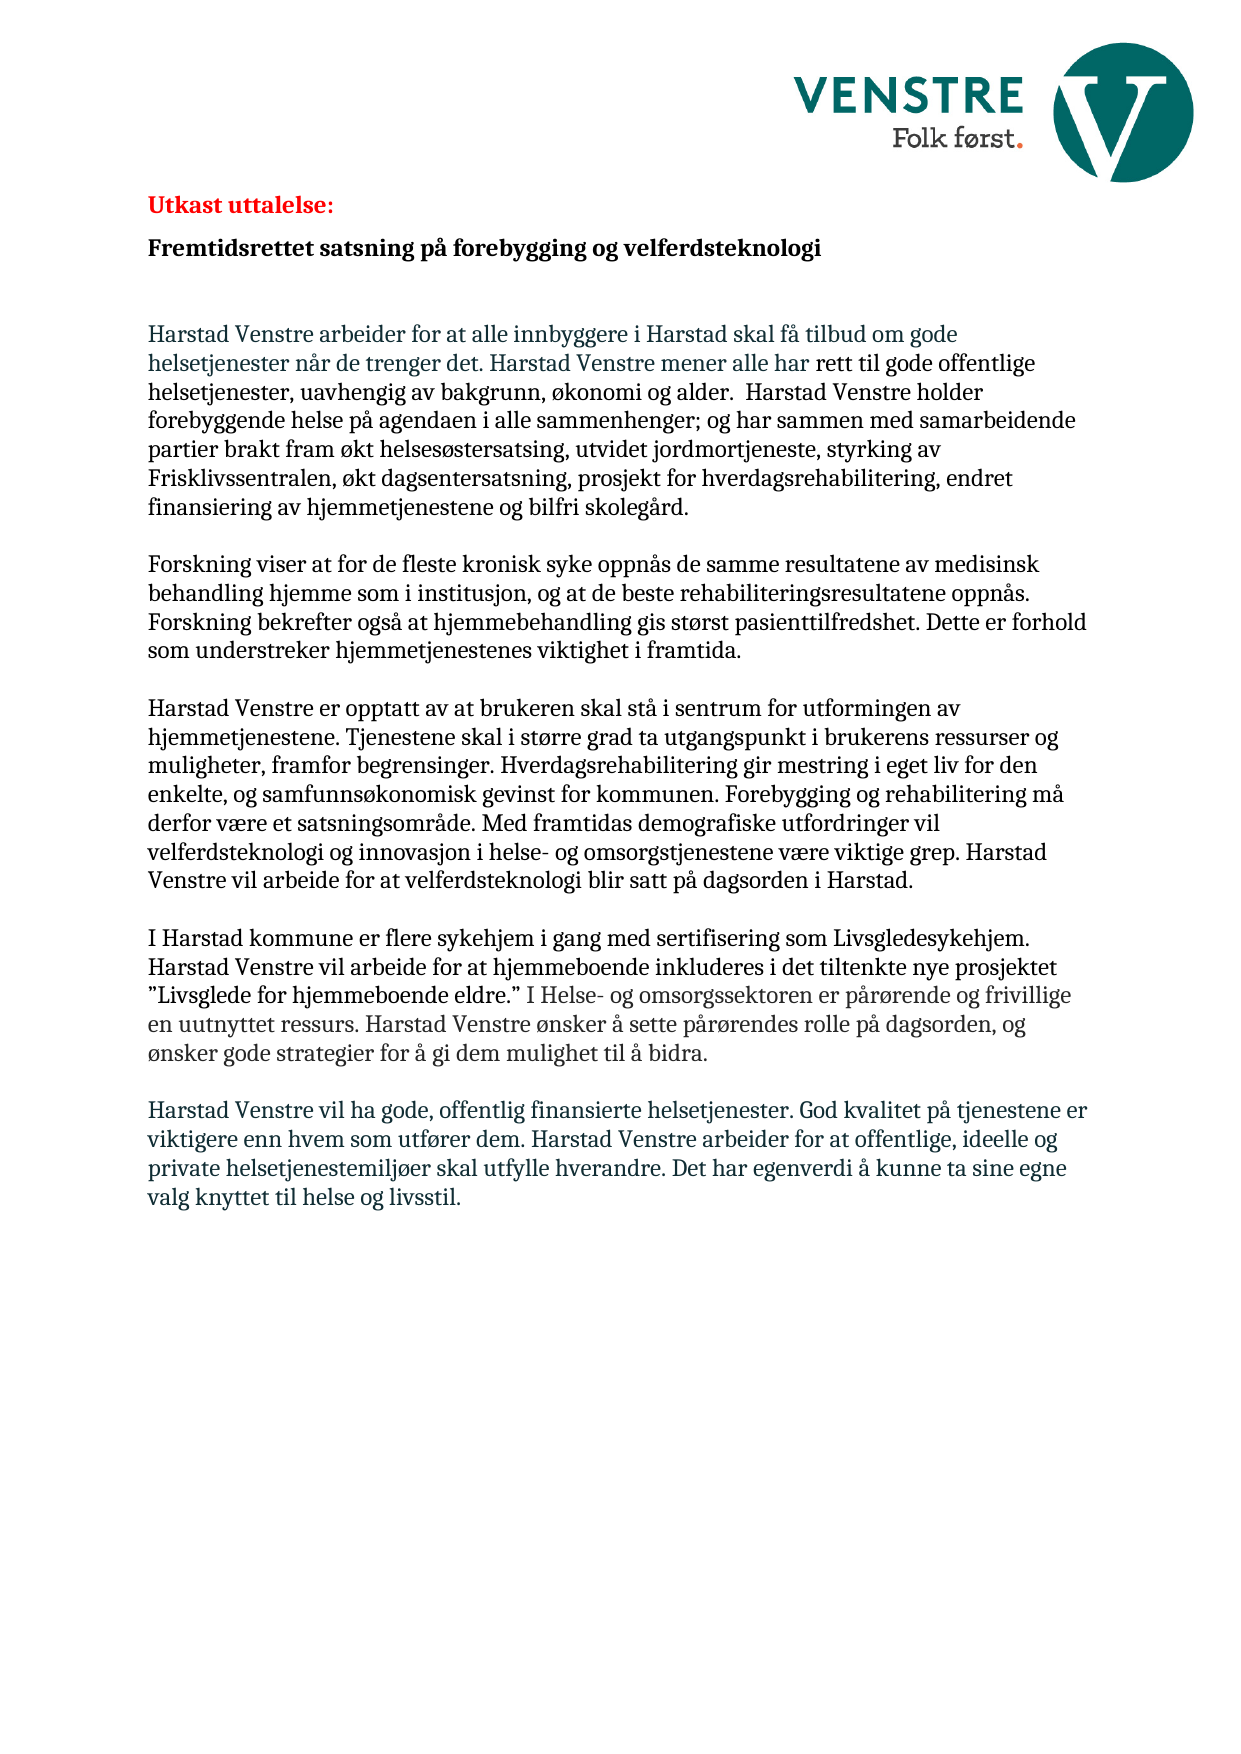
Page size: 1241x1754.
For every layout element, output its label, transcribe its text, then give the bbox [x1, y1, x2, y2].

text Harstad Venstre er opptatt av at brukeren skal stå i sentrum for utformingen av hjemmetjenestene. Tjenestene skal i større grad ta utgangspunkt i brukerens ressurser og muligheter, framfor begrensinger. Hverdagsrehabilitering gir mestring i eget liv for den enkelte, og samfunnsøkonomisk gevinst for kommunen. Forebygging og rehabilitering må derfor være et satsningsområde. Med framtidas demografiske utfordringer vil velferdsteknologi og innovasjon i helse- og omsorgstjenestene være viktige grep. Harstad Venstre vil arbeide for at velferdsteknologi blir satt på dagsorden i Harstad. [148, 694, 1093, 895]
text I Harstad kommune er flere sykehjem i gang med sertifisering som Livsgledesykehjem. Harstad Venstre vil arbeide for at hjemmeboende inkluderes i det tiltenkte nye prosjektet ”Livsglede for hjemmeboende eldre.” I Helse- og omsorgssektoren er pårørende og frivillige en uutnyttet ressurs. Harstad Venstre ønsker å sette pårørendes rolle på dagsorden, og ønsker gode strategier for å gi dem mulighet til å bidra. [148, 924, 1093, 1068]
text Fremtidsrettet satsning på forebygging og velferdsteknologi [148, 234, 1093, 263]
text Utkast uttalelse: [148, 191, 1093, 219]
picture [785, 35, 1200, 188]
text Harstad Venstre vil ha gode, offentlig finansierte helsetjenester. God kvalitet på tjenestene er viktigere enn hvem som utfører dem. Harstad Venstre arbeider for at offentlige, ideelle og private helsetjenestemiljøer skal utfylle hverandre. Det har egenverdi å kunne ta sine egne valg knyttet til helse og livsstil. [148, 1096, 1093, 1211]
text Harstad Venstre arbeider for at alle innbyggere i Harstad skal få tilbud om gode helsetjenester når de trenger det. Harstad Venstre mener alle har rett til gode offentlige helsetjenester, uavhengig av bakgrunn, økonomi og alder. Harstad Venstre holder forebyggende helse på agendaen i alle sammenhenger; og har sammen med samarbeidende partier brakt fram økt helsesøstersatsing, utvidet jordmortjeneste, styrking av Frisklivssentralen, økt dagsentersatsning, prosjekt for hverdagsrehabilitering, endret finansiering av hjemmetjenestene og bilfri skolegård. [148, 320, 1093, 521]
text Forskning viser at for de fleste kronisk syke oppnås de samme resultatene av medisinsk behandling hjemme som i institusjon, og at de beste rehabiliteringsresultatene oppnås. Forskning bekrefter også at hjemmebehandling gis størst pasienttilfredshet. Dette er forhold som understreker hjemmetjenestenes viktighet i framtida. [148, 550, 1093, 665]
